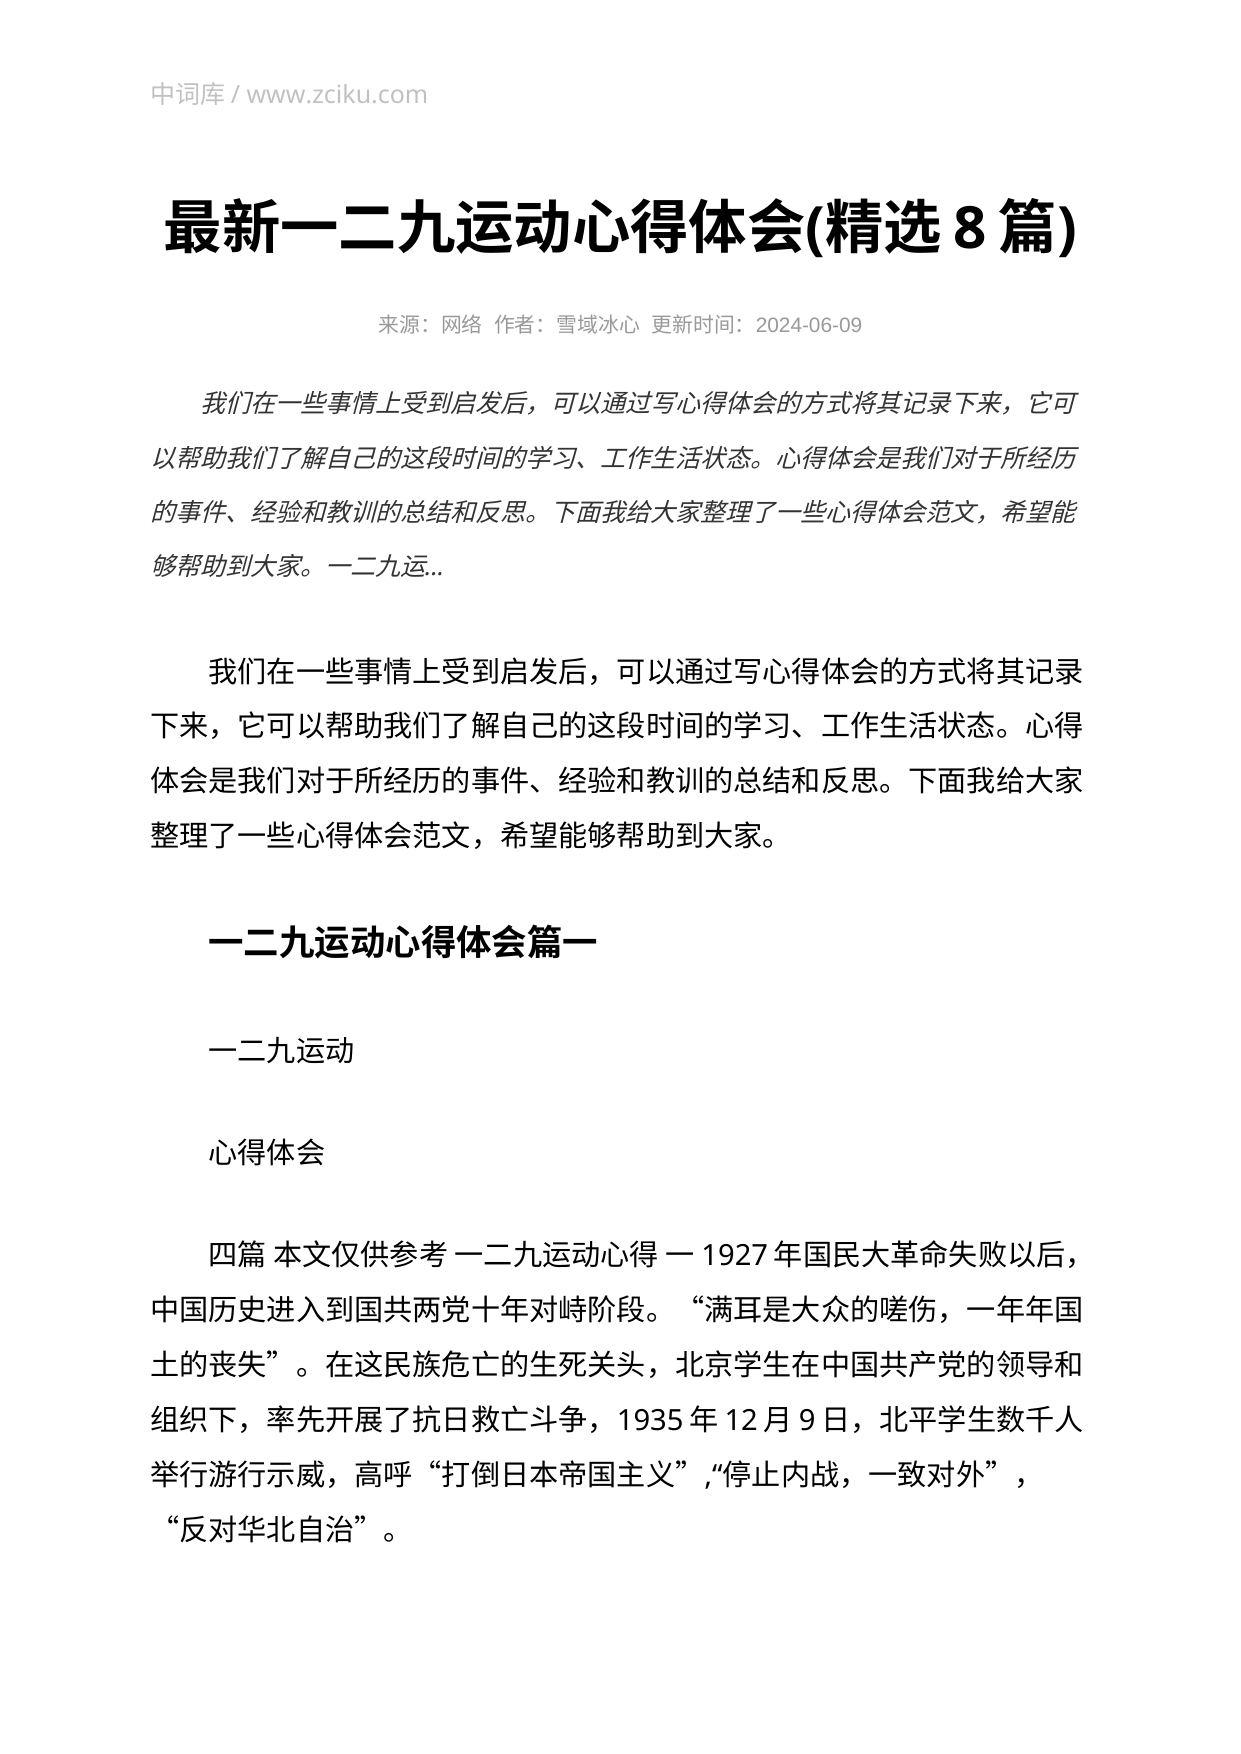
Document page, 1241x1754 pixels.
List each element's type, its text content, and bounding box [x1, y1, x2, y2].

text 来源：网络 作者：雪域冰心 更新时间：2024-06-09 [150, 313, 1090, 337]
text 心得体会 [150, 1130, 1090, 1172]
text 一二九运动心得体会篇一 [150, 914, 1090, 966]
subtitle 最新一二九运动心得体会(精选8篇) [150, 181, 1090, 266]
text 四篇 本文仅供参考 一二九运动心得 一 1927年国民大革命失败以后，中国历史进入到国共两党十年对峙阶段。“满耳是大众的嗟伤，一年年国土的丧失”。在这民族危亡的生死关头，北京学生在中国共产党的领导和组织下，率先开展了抗日救亡斗争，1935年12月9日，北平学生数千人举行游行示威，高呼“打倒日本帝国主义”,“停止内战，一致对外”，“反对华北自治”。 [150, 1232, 1090, 1549]
text 我们在一些事情上受到启发后，可以通过写心得体会的方式将其记录下来，它可以帮助我们了解自己的这段时间的学习、工作生活状态。心得体会是我们对于所经历的事件、经验和教训的总结和反思。下面我给大家整理了一些心得体会范文，希望能够帮助到大家。 [150, 648, 1090, 855]
text 一二九运动 [150, 1028, 1090, 1070]
text 我们在一些事情上受到启发后，可以通过写心得体会的方式将其记录下来，它可以帮助我们了解自己的这段时间的学习、工作生活状态。心得体会是我们对于所经历的事件、经验和教训的总结和反思。下面我给大家整理了一些心得体会范文，希望能够帮助到大家。一二九运... [150, 384, 1090, 583]
